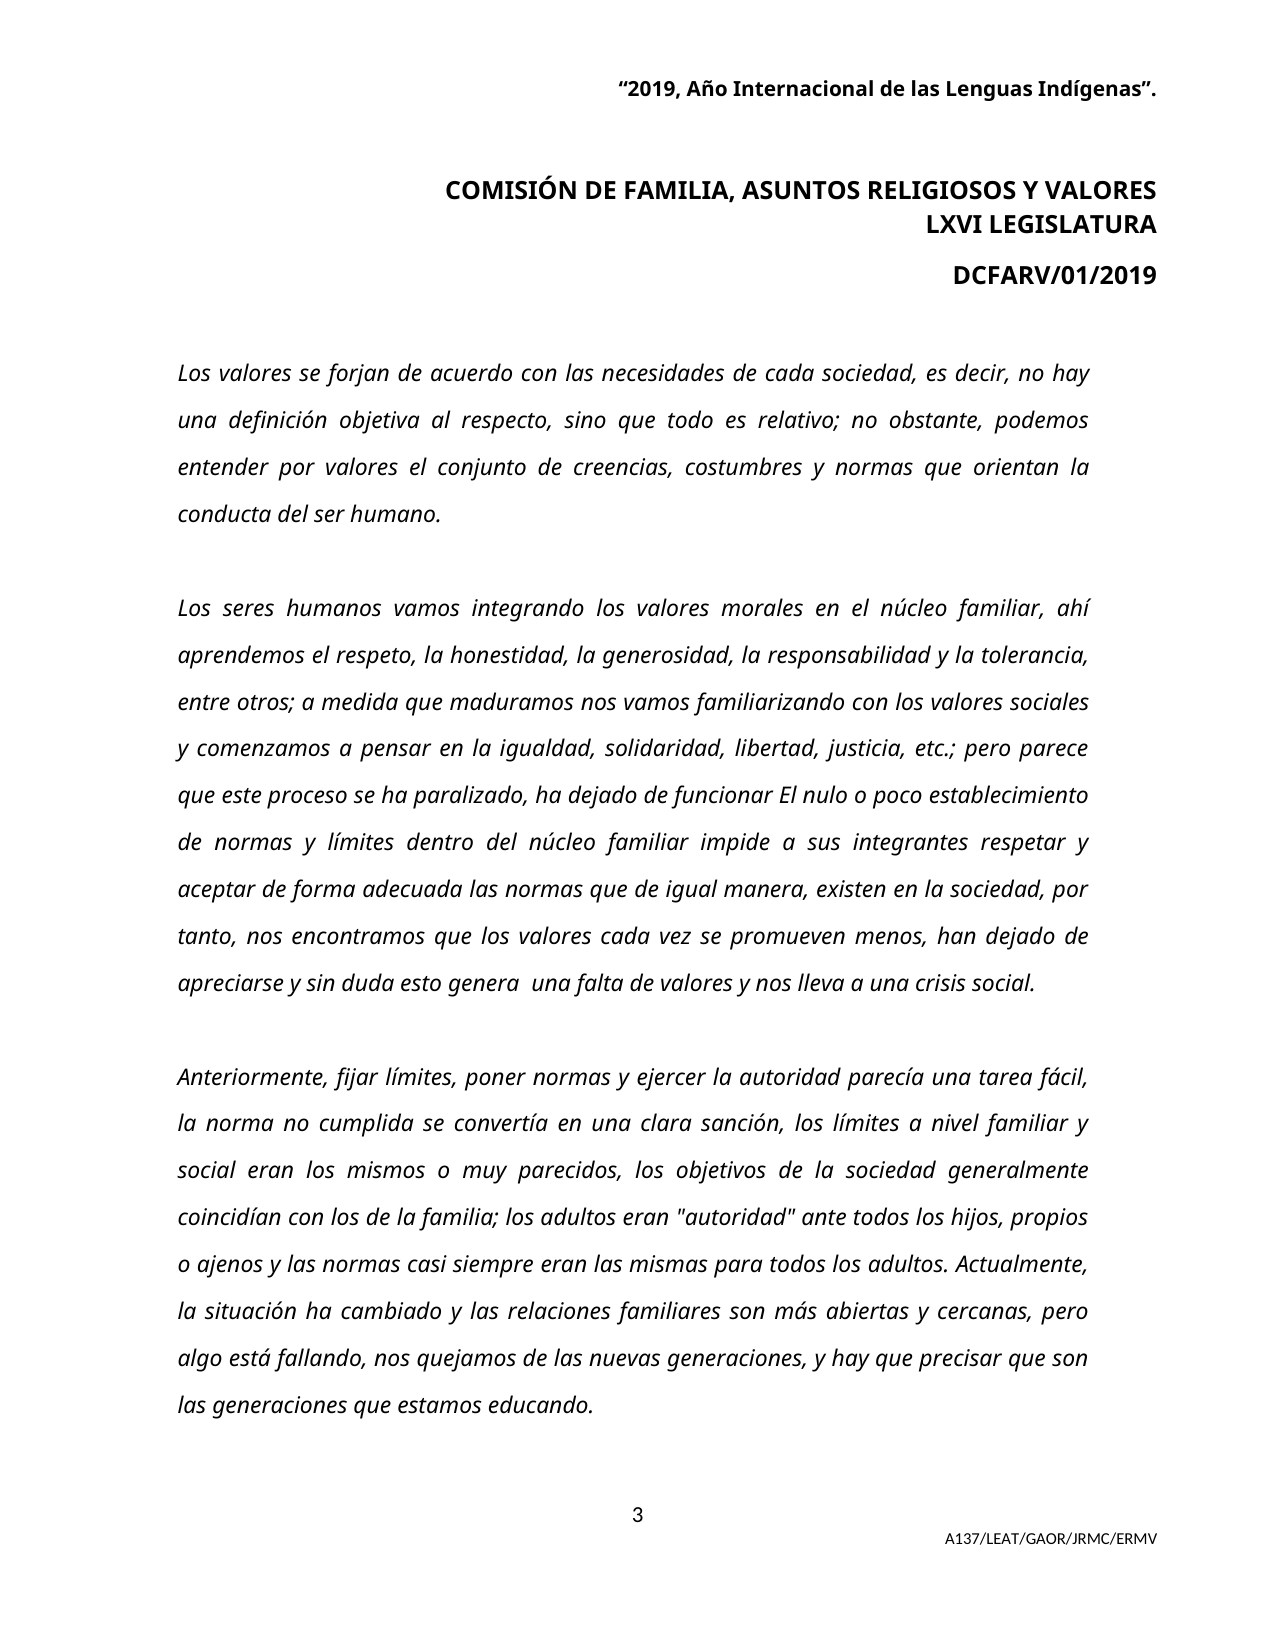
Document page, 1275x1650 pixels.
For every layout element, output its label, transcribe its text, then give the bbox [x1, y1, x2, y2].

text Anteriormente, fijar límites, poner normas y ejercer la autoridad parecía una tarea fácil, la norma no cumplida se convertía en una clara sanción, los límites a nivel familiar y social eran los mismos o muy parecidos, los objetivos de la sociedad generalmente coincidían con los de la familia; los adultos eran "autoridad" ante todos los hijos, propios o ajenos y las normas casi siempre eran las mismas para todos los adultos. Actualmente, la situación ha cambiado y las relaciones familiares son más abiertas y cercanas, pero algo está fallando, nos quejamos de las nuevas generaciones, y hay que precisar que son las generaciones que estamos educando. [177, 1060, 1093, 1420]
text Los seres humanos vamos integrando los valores morales en el núcleo familiar, ahí aprendemos el respeto, la honestidad, la generosidad, la responsabilidad y la tolerancia, entre otros; a medida que maduramos nos vamos familiarizando con los valores sociales y comenzamos a pensar en la igualdad, solidaridad, libertad, justicia, etc.; pero parece que este proceso se ha paralizado, ha dejado de funcionar El nulo o poco establecimiento de normas y límites dentro del núcleo familiar impide a sus integrantes respetar y aceptar de forma adecuada las normas que de igual manera, existen en la sociedad, por tanto, nos encontramos que los valores cada vez se promueven menos, han dejado de apreciarse y sin duda esto genera una falta de valores y nos lleva a una crisis social. [177, 592, 1093, 998]
text Los valores se forjan de acuerdo con las necesidades de cada sociedad, es decir, no hay una definición objetiva al respecto, sino que todo es relativo; no obstante, podemos entender por valores el conjunto de creencias, costumbres y normas que orientan la conducta del ser humano. [177, 357, 1093, 529]
